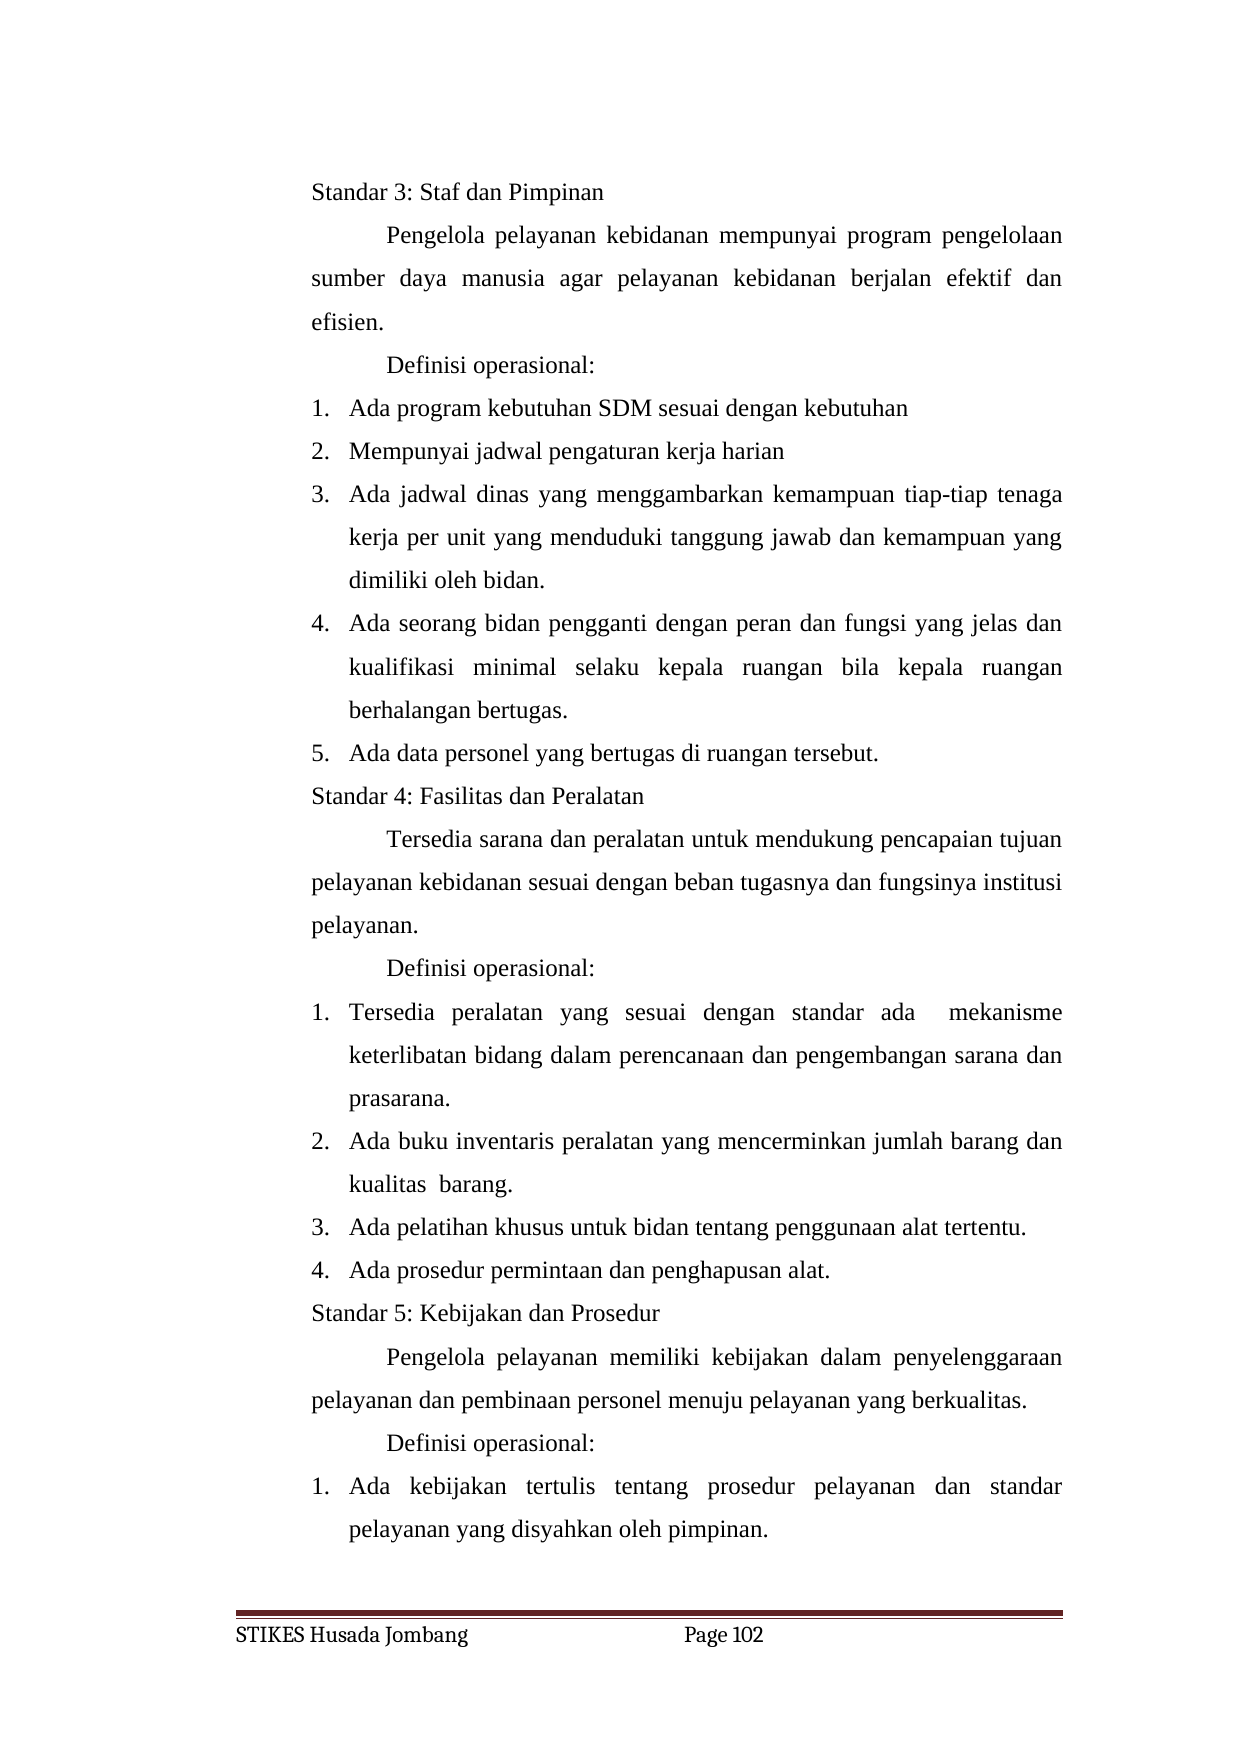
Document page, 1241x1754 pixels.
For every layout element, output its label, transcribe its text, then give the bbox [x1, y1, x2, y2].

list Ada jadwal dinas yang menggambarkan kemampuan tiap-tiap tenaga kerja per unit yang menduduki tanggung jawab dan kemampuan yang dimiliki oleh bidan. [311, 479, 1063, 594]
text Definisi operasional: [311, 350, 1063, 378]
list Ada prosedur permintaan dan penghapusan alat. [311, 1255, 1063, 1284]
text Definisi operasional: [311, 1428, 1063, 1457]
text Tersedia sarana dan peralatan untuk mendukung pencapaian tujuan pelayanan kebidanan sesuai dengan beban tugasnya dan fungsinya institusi pelayanan. [311, 824, 1063, 939]
list Ada data personel yang bertugas di ruangan tersebut. [311, 738, 1063, 767]
list Ada seorang bidan pengganti dengan peran dan fungsi yang jelas dan kualifikasi minimal selaku kepala ruangan bila kepala ruangan berhalangan bertugas. [311, 608, 1063, 723]
list Ada program kebutuhan SDM sesuai dengan kebutuhan [311, 393, 1063, 422]
text Standar 4: Fasilitas dan Peralatan [311, 781, 1063, 810]
list Ada buku inventaris peralatan yang mencerminkan jumlah barang dan kualitas barang. [311, 1126, 1063, 1198]
list Ada kebijakan tertulis tentang prosedur pelayanan dan standar pelayanan yang disyahkan oleh pimpinan. [311, 1471, 1063, 1543]
text Pengelola pelayanan memiliki kebijakan dalam penyelenggaraan pelayanan dan pembinaan personel menuju pelayanan yang berkualitas. [311, 1342, 1063, 1413]
text Pengelola pelayanan kebidanan mempunyai program pengelolaan sumber daya manusia agar pelayanan kebidanan berjalan efektif dan efisien. [311, 220, 1063, 335]
list Mempunyai jadwal pengaturan kerja harian [311, 436, 1063, 465]
text Standar 5: Kebijakan dan Prosedur [311, 1298, 1063, 1327]
list Tersedia peralatan yang sesuai dengan standar ada mekanisme keterlibatan bidang dalam perencanaan dan pengembangan sarana dan prasarana. [311, 997, 1063, 1112]
text Definisi operasional: [311, 953, 1063, 982]
text Standar 3: Staf dan Pimpinan [311, 177, 1063, 206]
list Ada pelatihan khusus untuk bidan tentang penggunaan alat tertentu. [311, 1212, 1063, 1241]
